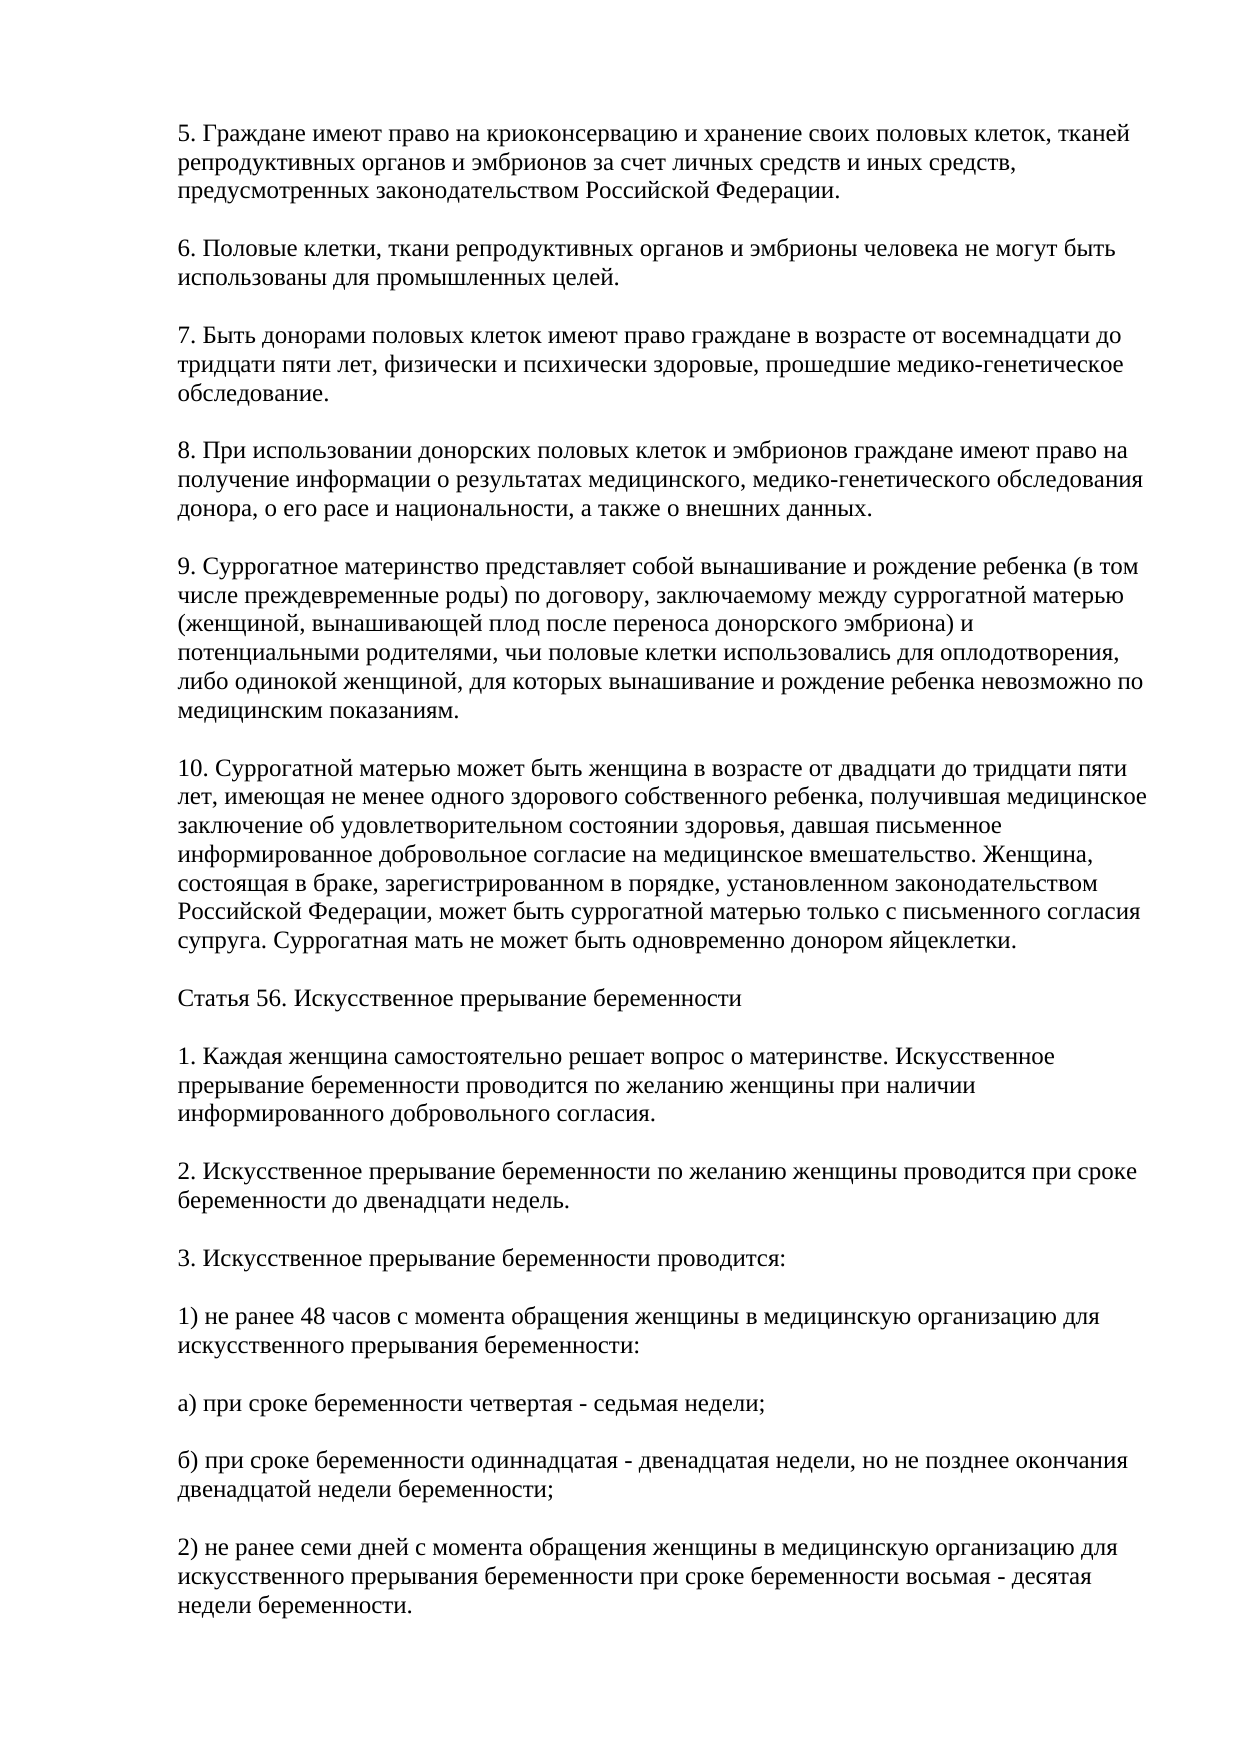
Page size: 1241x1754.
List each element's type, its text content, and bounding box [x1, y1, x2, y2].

text 5. Граждане имеют право на криоконсервацию и хранение своих половых клеток, тканей репродуктивных органов и эмбрионов за счет личных средств и иных средств, предусмотренных законодательством Российской Федерации. [177, 118, 1152, 204]
text 1. Каждая женщина самостоятельно решает вопрос о материнстве. Искусственное прерывание беременности проводится по желанию женщины при наличии информированного добровольного согласия. [177, 1041, 1152, 1127]
text 2. Искусственное прерывание беременности по желанию женщины проводится при сроке беременности до двенадцати недель. [177, 1156, 1152, 1214]
text а) при сроке беременности четвертая - седьмая недели; [177, 1388, 1152, 1416]
text Статья 56. Искусственное прерывание беременности [177, 983, 1152, 1012]
text 8. При использовании донорских половых клеток и эмбрионов граждане имеют право на получение информации о результатах медицинского, медико-генетического обследования донора, о его расе и национальности, а также о внешних данных. [177, 436, 1152, 522]
text 2) не ранее семи дней с момента обращения женщины в медицинскую организацию для искусственного прерывания беременности при сроке беременности восьмая - десятая недели беременности. [177, 1532, 1152, 1618]
text 1) не ранее 48 часов с момента обращения женщины в медицинскую организацию для искусственного прерывания беременности: [177, 1301, 1152, 1358]
text 9. Суррогатное материнство представляет собой вынашивание и рождение ребенка (в том числе преждевременные роды) по договору, заключаемому между суррогатной матерью (женщиной, вынашивающей плод после переноса донорского эмбриона) и потенциальными родителями, чьи половые клетки использовались для оплодотворения, либо одинокой женщиной, для которых вынашивание и рождение ребенка невозможно по медицинским показаниям. [177, 551, 1152, 723]
text 6. Половые клетки, ткани репродуктивных органов и эмбрионы человека не могут быть использованы для промышленных целей. [177, 233, 1152, 291]
text 3. Искусственное прерывание беременности проводится: [177, 1243, 1152, 1272]
text 10. Суррогатной матерью может быть женщина в возрасте от двадцати до тридцати пяти лет, имеющая не менее одного здорового собственного ребенка, получившая медицинское заключение об удовлетворительном состоянии здоровья, давшая письменное информированное добровольное согласие на медицинское вмешательство. Женщина, состоящая в браке, зарегистрированном в порядке, установленном законодательством Российской Федерации, может быть суррогатной матерью только с письменного согласия супруга. Суррогатная мать не может быть одновременно донором яйцеклетки. [177, 753, 1152, 954]
text 7. Быть донорами половых клеток имеют право граждане в возрасте от восемнадцати до тридцати пяти лет, физически и психически здоровые, прошедшие медико-генетическое обследование. [177, 320, 1152, 406]
text б) при сроке беременности одиннадцатая - двенадцатая недели, но не позднее окончания двенадцатой недели беременности; [177, 1446, 1152, 1503]
